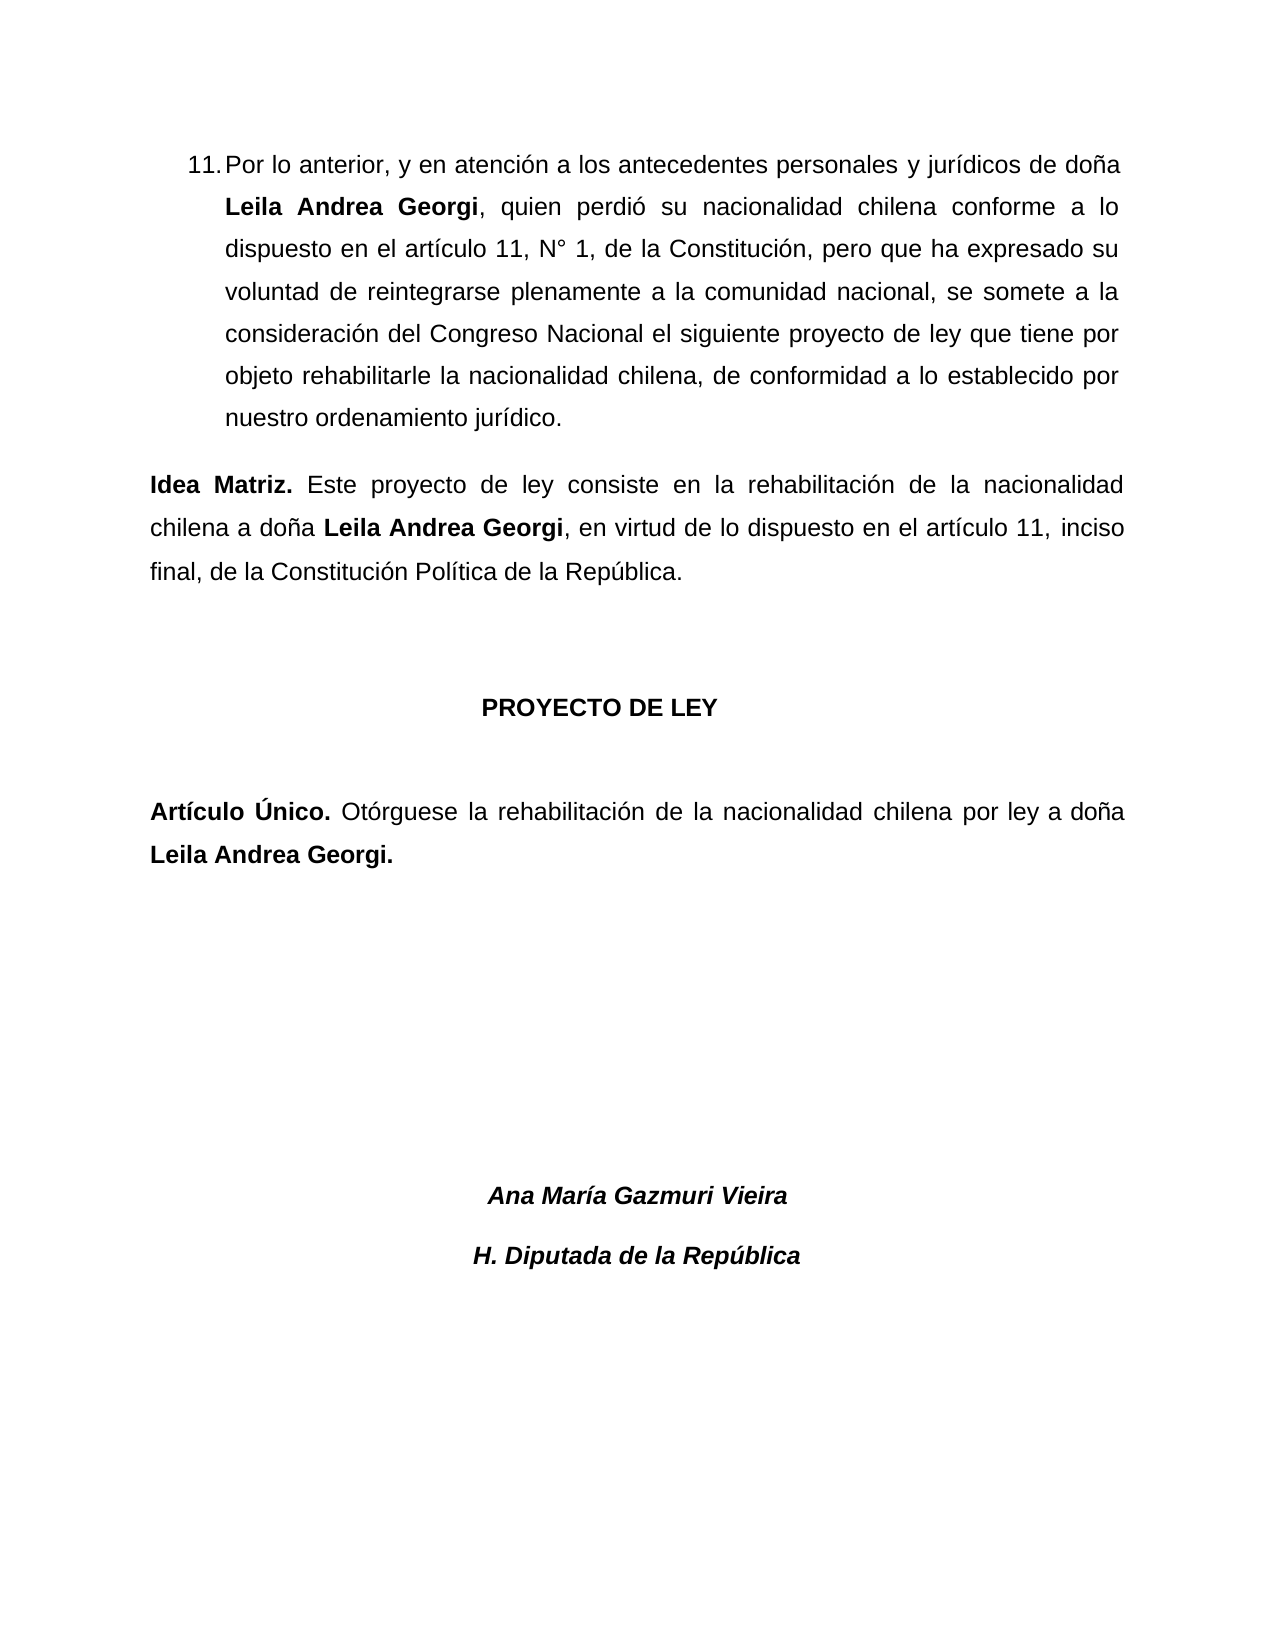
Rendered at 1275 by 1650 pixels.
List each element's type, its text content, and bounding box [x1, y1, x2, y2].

text Idea Matriz. Este proyecto de ley consiste en la rehabilitación de la nacionalidad chilena a doña Leila Andrea Georgi, en virtud de lo dispuesto en el artículo 11, inciso ﬁnal, de la Constitución Política de la República. [150, 470, 1125, 585]
text Ana María Gazmuri Vieira [487, 1181, 1120, 1210]
text H. Diputada de la República [473, 1241, 1120, 1269]
text Artículo Único. Otórguese la rehabilitación de la nacionalidad chilena por ley a doña [150, 797, 1125, 826]
subtitle PROYECTO DE LEY [481, 693, 1120, 722]
list Por lo anterior, y en atención a los antecedentes personales y jurídicos de doña Leila Andrea Georgi, quien perdió su nacionalidad chilena conforme a lo dispuesto en el artículo 11, N° 1, de la Constitución, pero que ha expresado su voluntad de reintegrarse plenamente a la comunidad nacional, se somete a la consideración del Congreso Nacional el siguiente proyecto de ley que tiene por objeto rehabilitarle la nacionalidad chilena, de conformidad a lo establecido por nuestro ordenamiento jurídico. [187, 150, 1120, 432]
subtitle Leila Andrea Georgi. [150, 840, 1125, 869]
